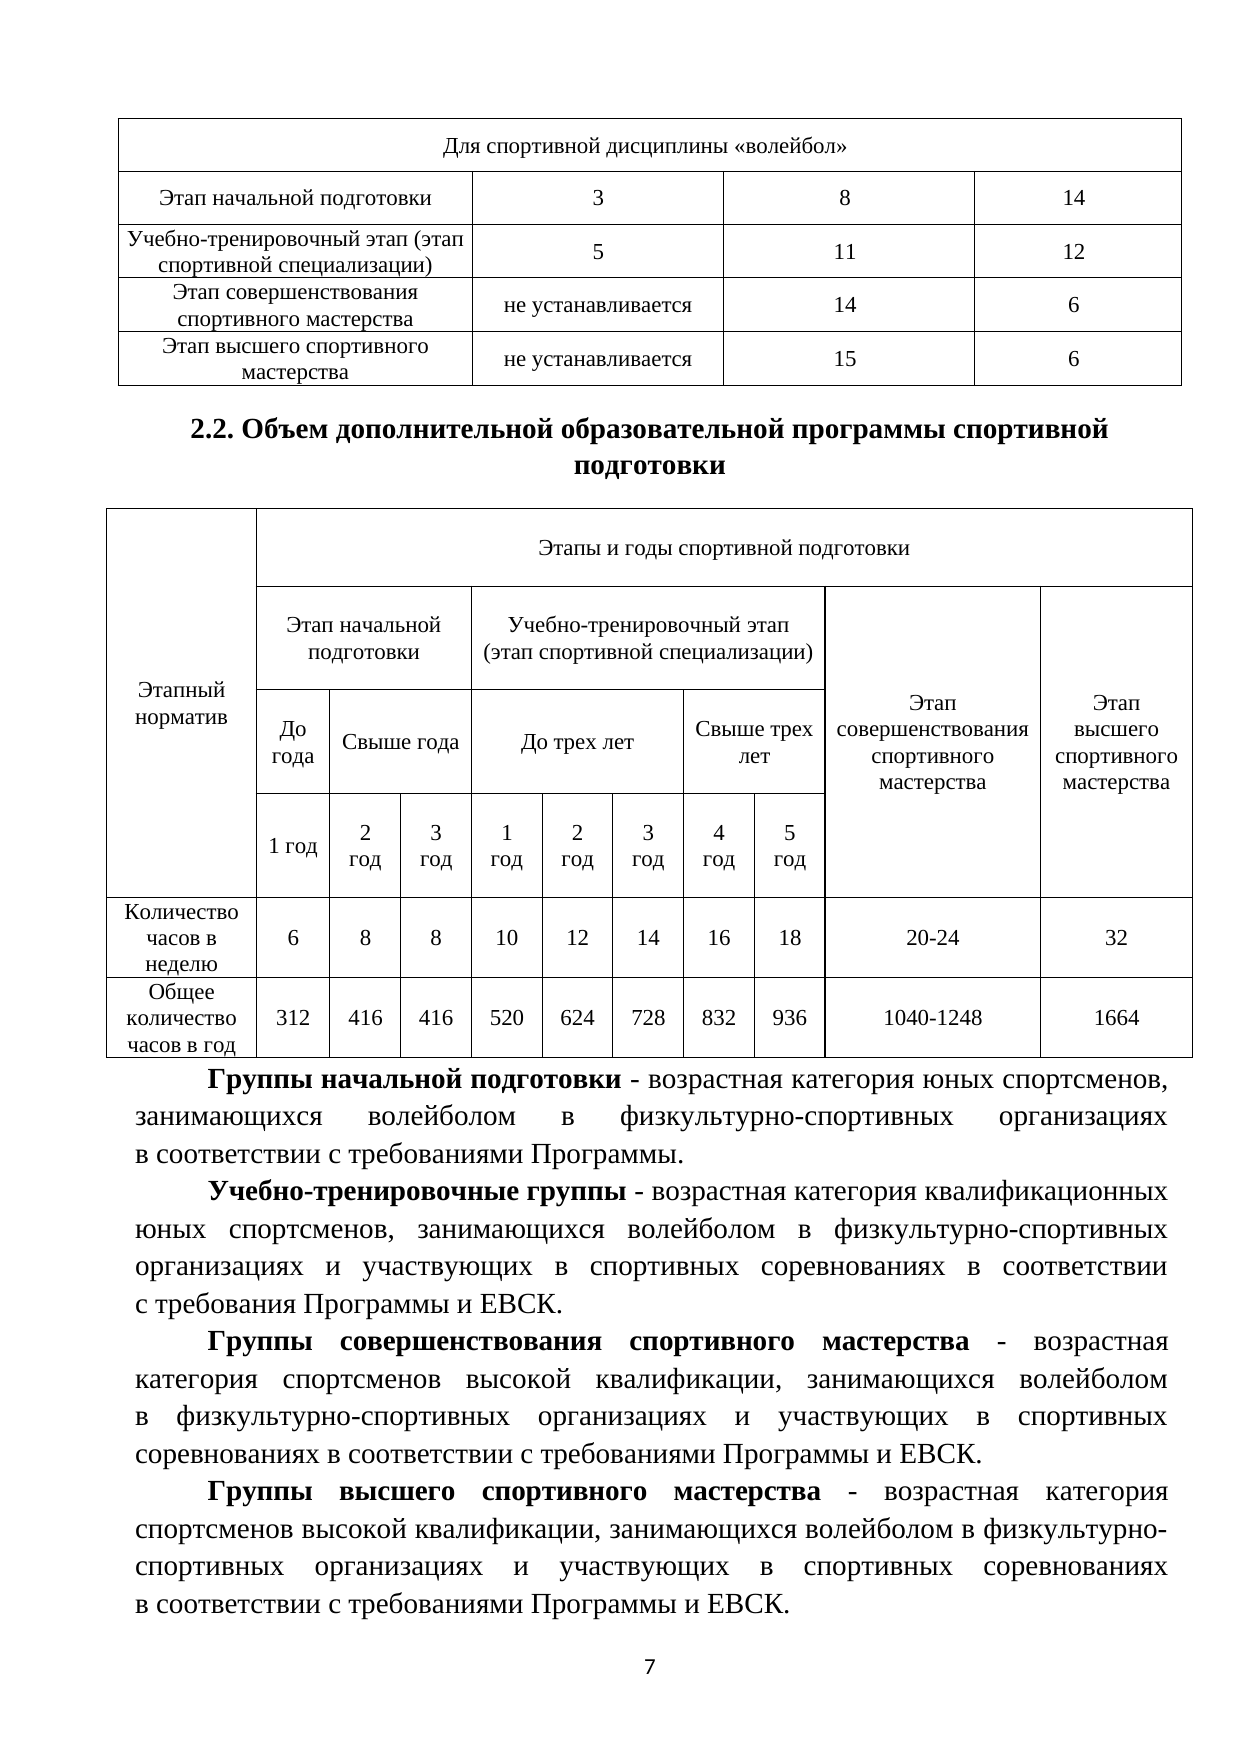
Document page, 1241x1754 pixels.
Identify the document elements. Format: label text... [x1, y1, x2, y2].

text Группы высшего спортивного мастерства - возрастная категория спортсменов высокой квалификации, занимающихся волейболом в физкультурно-спортивных организациях и участвующих в спортивных соревнованиях в соответствии с требованиями Программы и ЕВСК. [135, 1471, 1169, 1621]
table_cell 32 [1041, 898, 1192, 977]
table_cell До трех лет [472, 690, 683, 793]
table_cell 18 [755, 898, 824, 977]
table_cell 12 [975, 225, 1181, 277]
table_cell 416 [401, 978, 471, 1057]
table_cell 3 год [401, 794, 471, 897]
table_cell 1 год [257, 794, 329, 897]
table_cell 832 [684, 978, 754, 1057]
table_cell 8 [724, 172, 974, 223]
table_cell 10 [472, 898, 542, 977]
table_cell 8 [330, 898, 400, 977]
table_cell 11 [724, 225, 974, 277]
text Группы совершенствования спортивного мастерства - возрастная категория спортсменов высокой квалификации, занимающихся волейболом в физкультурно-спортивных организациях и участвующих в спортивных соревнованиях в соответствии с требованиями Программы и ЕВСК. [135, 1321, 1169, 1471]
table_cell 14 [613, 898, 683, 977]
table_cell 12 [543, 898, 612, 977]
table_cell 8 [401, 898, 471, 977]
table_cell 2 год [330, 794, 400, 897]
table_cell 6 [257, 898, 329, 977]
subtitle 2.2. Объем дополнительной образовательной программы спортивной подготовки [118, 411, 1181, 481]
table_cell 728 [613, 978, 683, 1057]
table_cell 6 [975, 332, 1181, 385]
table_cell 5 [473, 225, 723, 277]
table_cell Этап начальной подготовки [257, 587, 471, 689]
table_cell Этап начальной подготовки [119, 172, 472, 223]
table_cell 624 [543, 978, 612, 1057]
table_header Этапный норматив [107, 509, 256, 897]
table_cell не устанавливается [473, 332, 723, 385]
table_cell 1040-1248 [826, 978, 1040, 1057]
table_cell 1664 [1041, 978, 1192, 1057]
table_cell Этап высшего спортивного мастерства [1041, 587, 1192, 897]
table_cell 20-24 [826, 898, 1040, 977]
table_cell 1 год [472, 794, 542, 897]
table_cell 2 год [543, 794, 612, 897]
table_cell Общее количество часов в год [107, 978, 256, 1057]
table_cell 15 [724, 332, 974, 385]
table_cell 520 [472, 978, 542, 1057]
table_cell Этап совершенствования спортивного мастерства [119, 278, 472, 331]
table_cell 14 [975, 172, 1181, 223]
text Группы начальной подготовки - возрастная категория юных спортсменов, занимающихся волейболом в физкультурно-спортивных организациях в соответствии с требованиями Программы. [135, 1058, 1169, 1171]
table_cell 6 [975, 278, 1181, 331]
table_cell Этап высшего спортивного мастерства [119, 332, 472, 385]
table_cell 312 [257, 978, 329, 1057]
table_cell Свыше года [330, 690, 471, 793]
table_cell До года [257, 690, 329, 793]
table_cell 3 год [613, 794, 683, 897]
table_cell 936 [755, 978, 824, 1057]
table_cell Для спортивной дисциплины «волейбол» [119, 119, 1181, 171]
table_header Этапы и годы спортивной подготовки [257, 509, 1192, 586]
table_cell Учебно-тренировочный этап (этап спортивной специализации) [119, 225, 472, 277]
table_cell 14 [724, 278, 974, 331]
table_cell Учебно-тренировочный этап (этап спортивной специализации) [472, 587, 824, 689]
text Учебно-тренировочные группы - возрастная категория квалификационных юных спортсменов, занимающихся волейболом в физкультурно-спортивных организациях и участвующих в спортивных соревнованиях в соответствии с требования Программы и ЕВСК. [135, 1171, 1169, 1321]
table_cell 5 год [755, 794, 824, 897]
table_cell 4 год [684, 794, 754, 897]
table_cell не устанавливается [473, 278, 723, 331]
table_cell 16 [684, 898, 754, 977]
table_cell Этап совершенствования спортивного мастерства [826, 587, 1040, 897]
table_cell 3 [473, 172, 723, 223]
table_cell Свыше трех лет [684, 690, 824, 793]
table_cell Количество часов в неделю [107, 898, 256, 977]
table_cell 416 [330, 978, 400, 1057]
